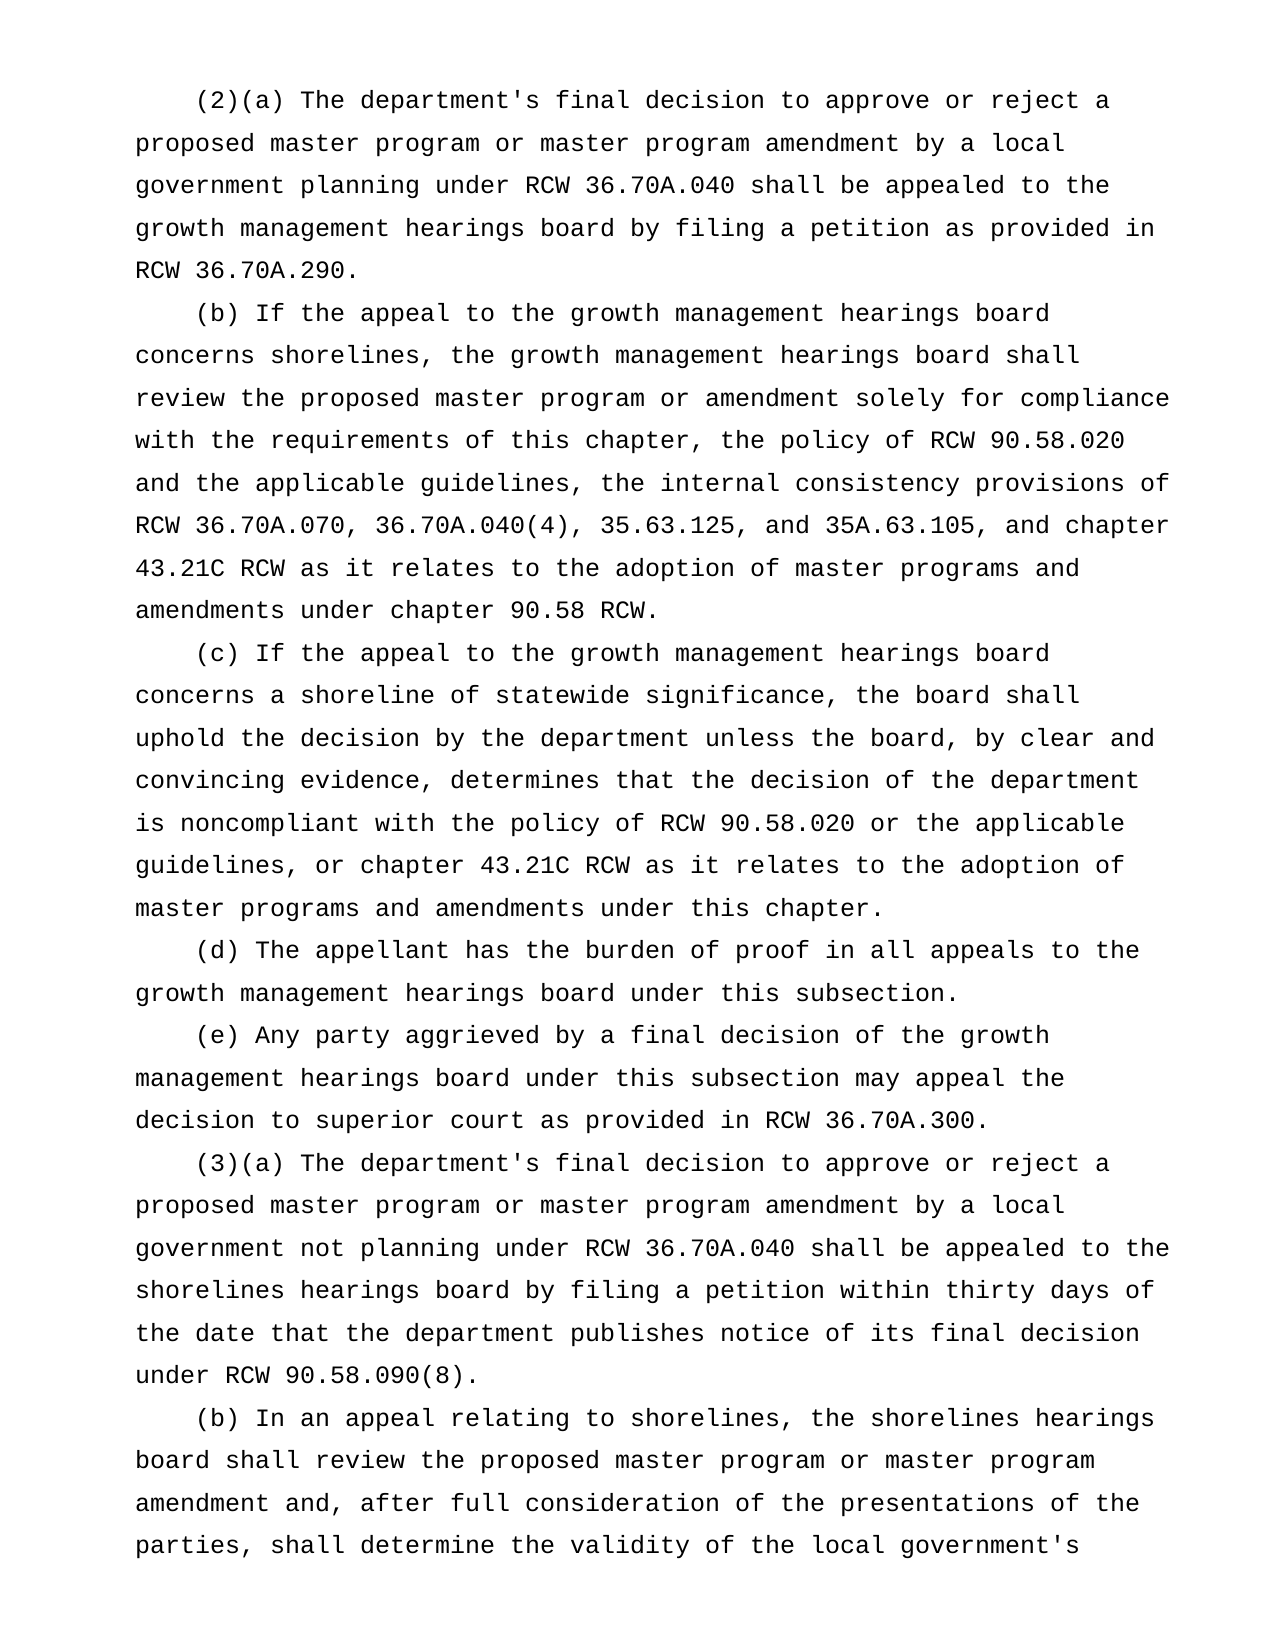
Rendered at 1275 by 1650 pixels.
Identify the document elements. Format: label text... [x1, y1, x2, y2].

text (3)(a) The department's final decision to approve or reject a proposed master program or master program amendment by a local government not planning under RCW 36.70A.040 shall be appealed to the shorelines hearings board by filing a petition within thirty days of the date that the department publishes notice of its final decision under RCW 90.58.090(8). [135, 1137, 1170, 1392]
text (b) If the appeal to the growth management hearings board concerns shorelines, the growth management hearings board shall review the proposed master program or amendment solely for compliance with the requirements of this chapter, the policy of RCW 90.58.020 and the applicable guidelines, the internal consistency provisions of RCW 36.70A.070, 36.70A.040(4), 35.63.125, and 35A.63.105, and chapter 43.21C RCW as it relates to the adoption of master programs and amendments under chapter 90.58 RCW. [135, 287, 1170, 627]
text (d) The appellant has the burden of proof in all appeals to the growth management hearings board under this subsection. [135, 925, 1170, 1010]
text (e) Any party aggrieved by a final decision of the growth management hearings board under this subsection may appeal the decision to superior court as provided in RCW 36.70A.300. [135, 1010, 1170, 1137]
text (c) If the appeal to the growth management hearings board concerns a shoreline of statewide significance, the board shall uphold the decision by the department unless the board, by clear and convincing evidence, determines that the decision of the department is noncompliant with the policy of RCW 90.58.020 or the applicable guidelines, or chapter 43.21C RCW as it relates to the adoption of master programs and amendments under this chapter. [135, 627, 1170, 925]
text (2)(a) The department's final decision to approve or reject a proposed master program or master program amendment by a local government planning under RCW 36.70A.040 shall be appealed to the growth management hearings board by filing a petition as provided in RCW 36.70A.290. [135, 75, 1170, 287]
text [135, 1392, 1170, 1562]
